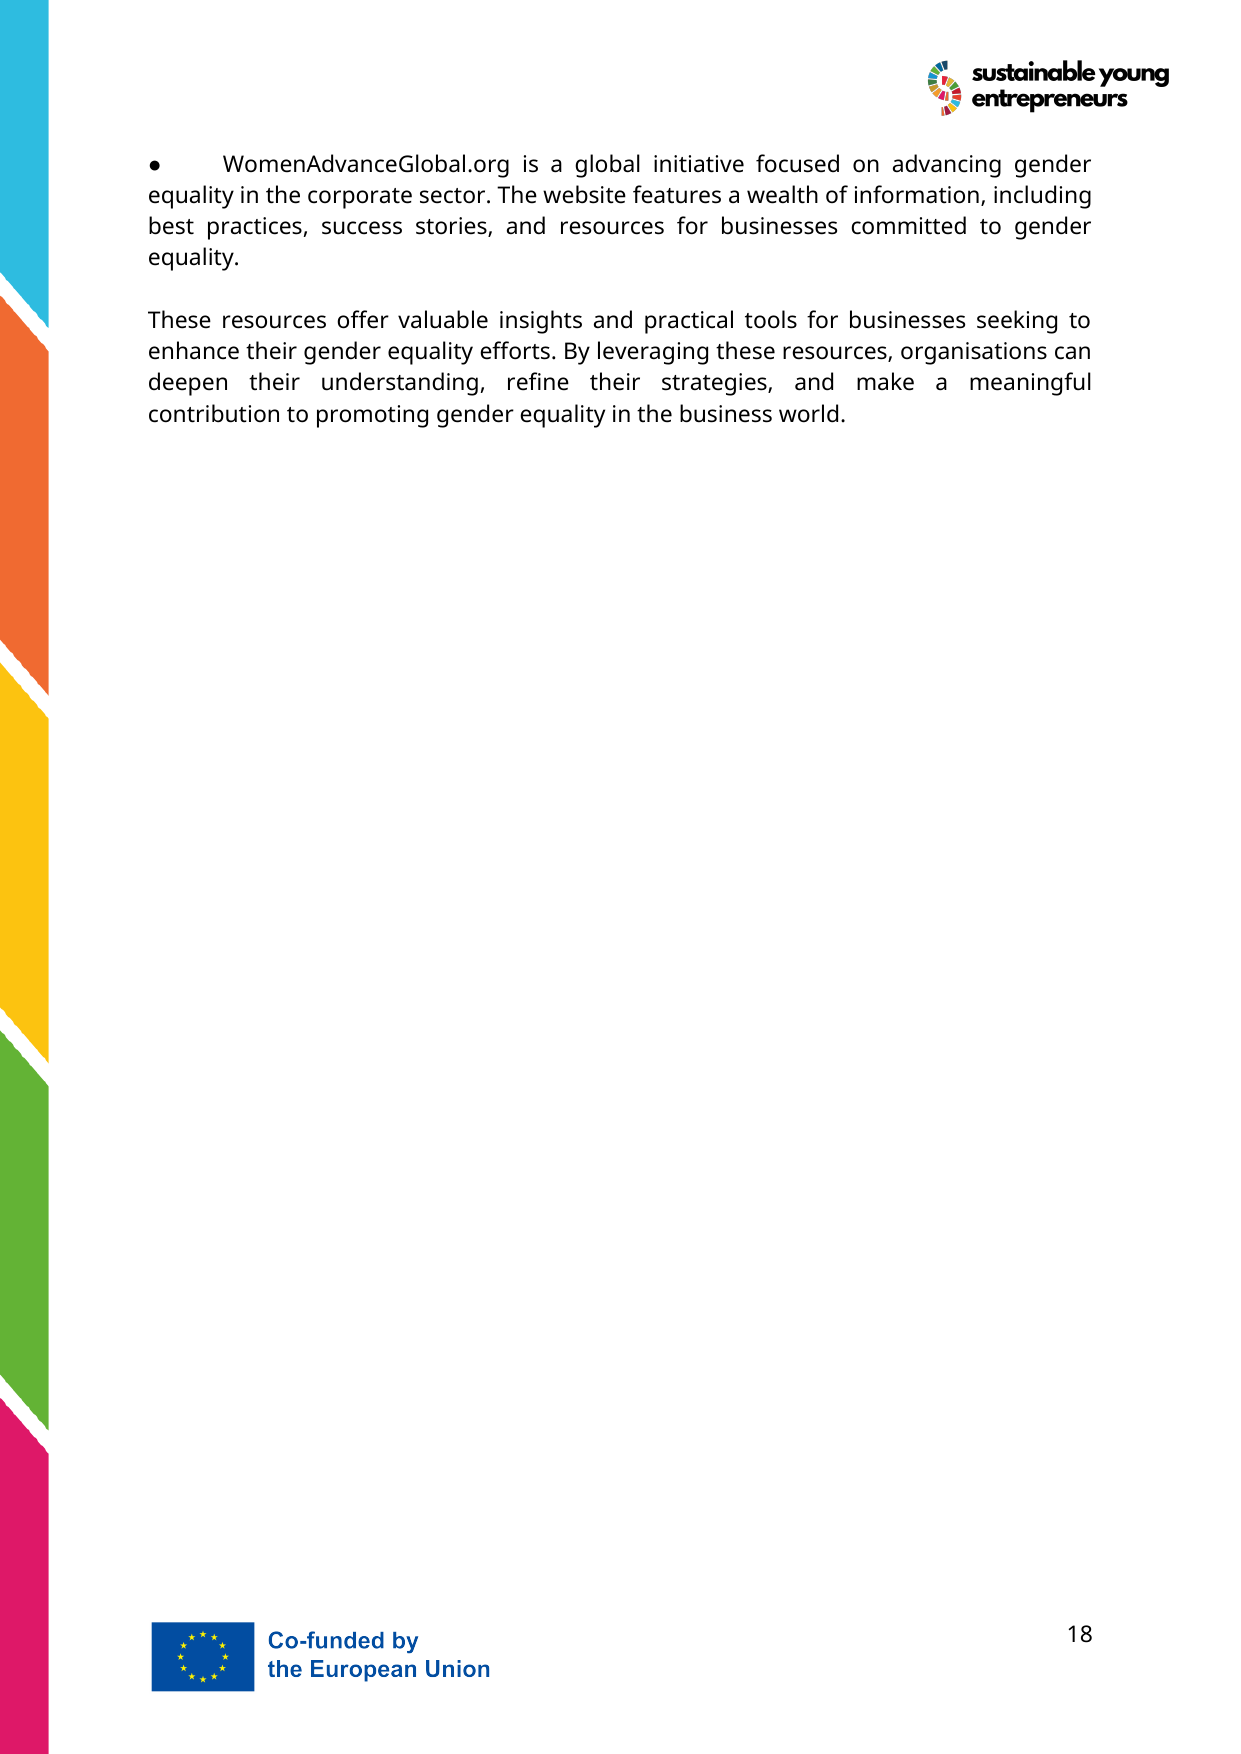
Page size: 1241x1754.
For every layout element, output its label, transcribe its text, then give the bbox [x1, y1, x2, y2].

text These resources offer valuable insights and practical tools for businesses seeking to enhance their gender equality efforts. By leveraging these resources, organisations can deepen their understanding, refine their strategies, and make a meaningful contribution to promoting gender equality in the business world. [148, 304, 1093, 429]
picture [0, 0, 1241, 1754]
text ● WomenAdvanceGlobal.org is a global initiative focused on advancing gender equality in the corporate sector. The website features a wealth of information, including best practices, success stories, and resources for businesses committed to gender equality. [148, 148, 1093, 273]
